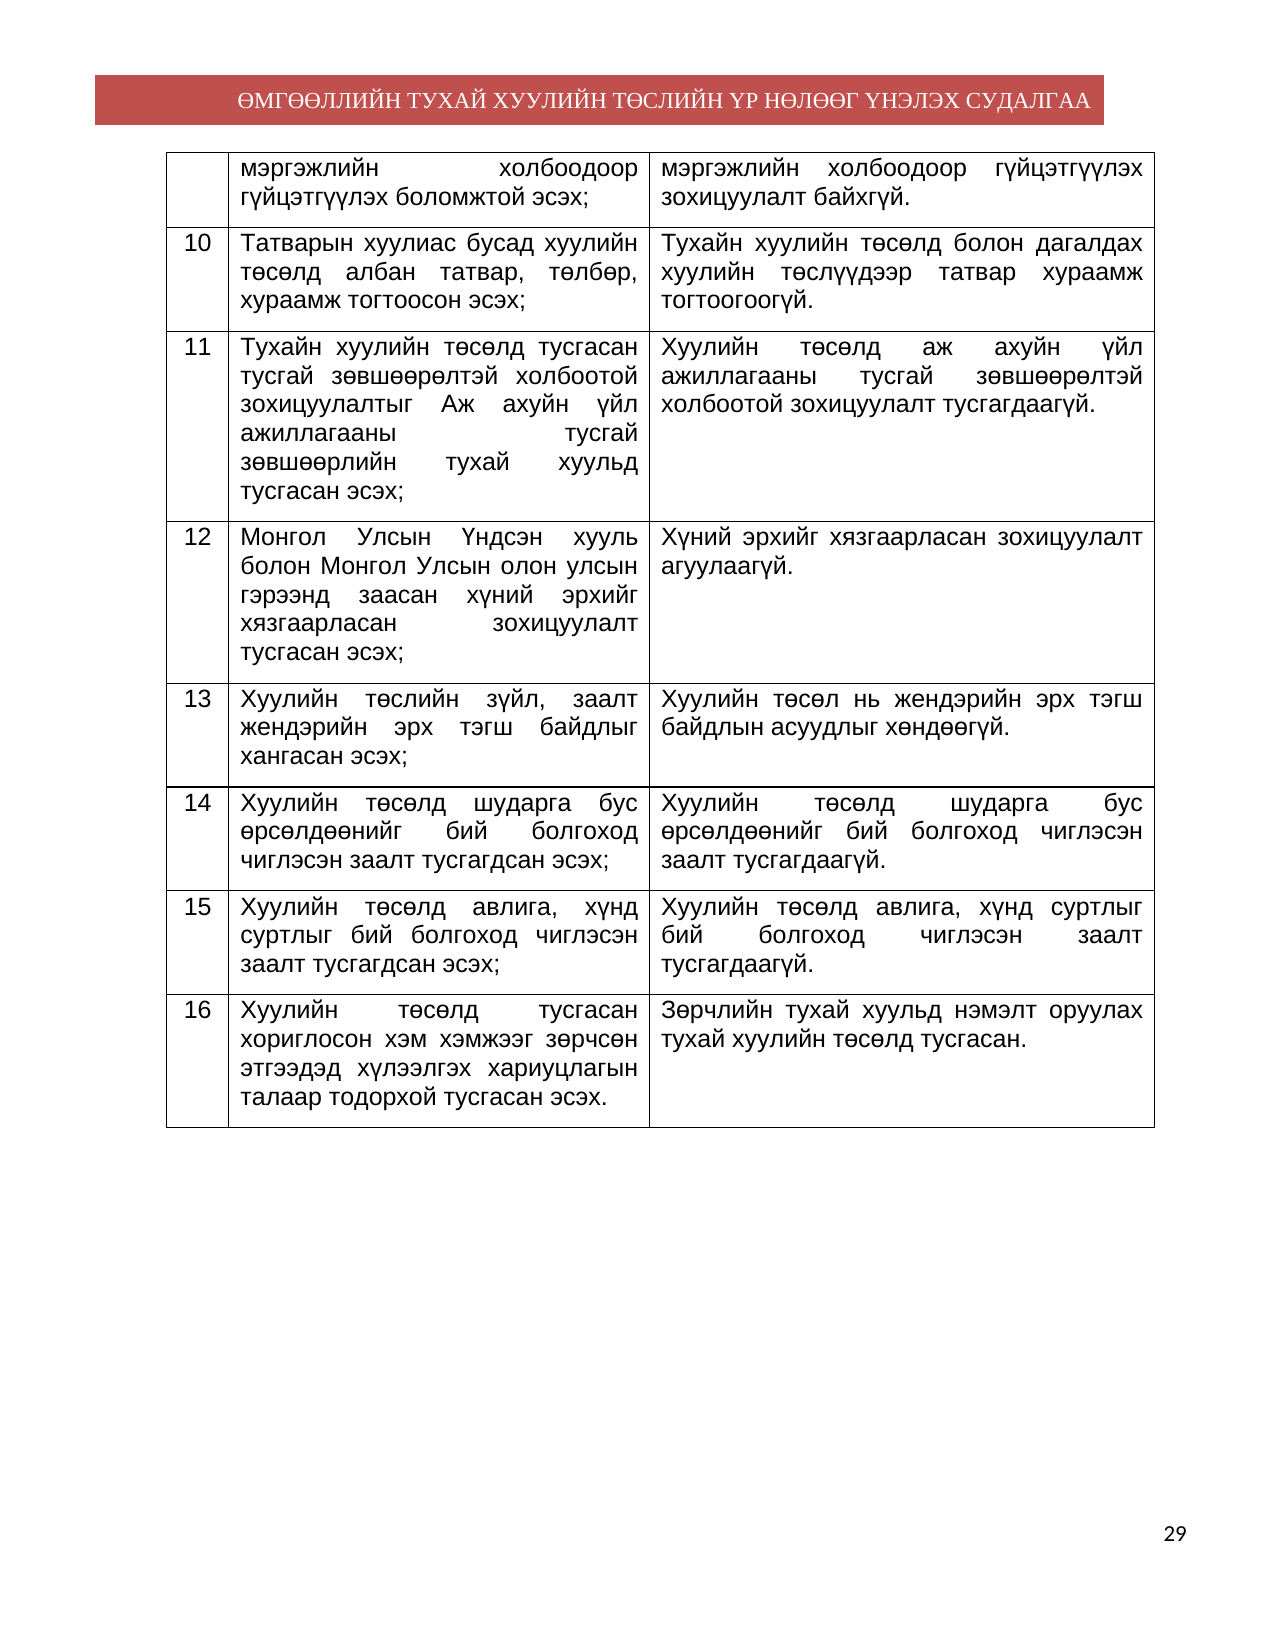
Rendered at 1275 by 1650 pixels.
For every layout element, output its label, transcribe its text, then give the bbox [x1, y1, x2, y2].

table_cell 12 [167, 522, 228, 682]
table_cell 15 [167, 891, 228, 994]
table_cell Хуулийн төсөлд авлига, хүнд суртлыг бий болгоход чиглэсэн заалт тусгагдсан эсэх; [229, 891, 649, 994]
table_cell Монгол Улсын Үндсэн хууль болон Монгол Улсын олон улсын гэрээнд заасан хүний эрхийг хязгаарласан зохицуулалт тусгасан эсэх; [229, 522, 649, 682]
table_cell 11 [167, 332, 228, 521]
table_cell 16 [167, 995, 228, 1127]
table_cell Хуулийн төсөлд тусгасан хориглосон хэм хэмжээг зөрчсөн этгээдэд хүлээлгэх хариуцлагын талаар тодорхой тусгасан эсэх. [229, 995, 649, 1127]
table_cell Хүний эрхийг хязгаарласан зохицуулалт агуулаагүй. [650, 522, 1154, 682]
table_cell Хуулийн төсөл нь жендэрийн эрх тэгш байдлын асуудлыг хөндөөгүй. [650, 684, 1154, 786]
table_cell Хуулийн төсөлд авлига, хүнд суртлыг бий болгоход чиглэсэн заалт тусгагдаагүй. [650, 891, 1154, 994]
table_cell Тухайн хуулийн төсөлд тусгасан тусгай зөвшөөрөлтэй холбоотой зохицуулалтыг Аж ахуйн үйл ажиллагааны тусгай зөвшөөрлийн тухай хуульд тусгасан эсэх; [229, 332, 649, 521]
table_cell Хуулийн төслийн зүйл, заалт жендэрийн эрх тэгш байдлыг хангасан эсэх; [229, 684, 649, 786]
table_cell Хуулийн төсөлд аж ахуйн үйл ажиллагааны тусгай зөвшөөрөлтэй холбоотой зохицуулалт тусгагдаагүй. [650, 332, 1154, 521]
table_cell Тухайн хуулийн төсөлд болон дагалдах хуулийн төслүүдээр татвар хураамж тогтоогоогүй. [650, 228, 1154, 331]
table_cell 9 [167, 153, 228, 227]
table_cell 14 [167, 788, 228, 890]
table_cell 10 [167, 228, 228, 331]
table_cell Зөрчлийн тухай хуульд нэмэлт оруулах тухай хуулийн төсөлд тусгасан. [650, 995, 1154, 1127]
table_cell 13 [167, 684, 228, 786]
table_cell Хуулийн төсөлд шударга бус өрсөлдөөнийг бий болгоход чиглэсэн заалт тусгагдаагүй. [650, 788, 1154, 890]
table_cell Хуулийн төсөлд шударга бус өрсөлдөөнийг бий болгоход чиглэсэн заалт тусгагдсан эсэх; [229, 788, 649, 890]
table_cell Татварын хуулиас бусад хуулийн төсөлд албан татвар, төлбөр, хураамж тогтоосон эсэх; [229, 228, 649, 331]
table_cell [650, 153, 1154, 227]
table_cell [229, 153, 649, 227]
